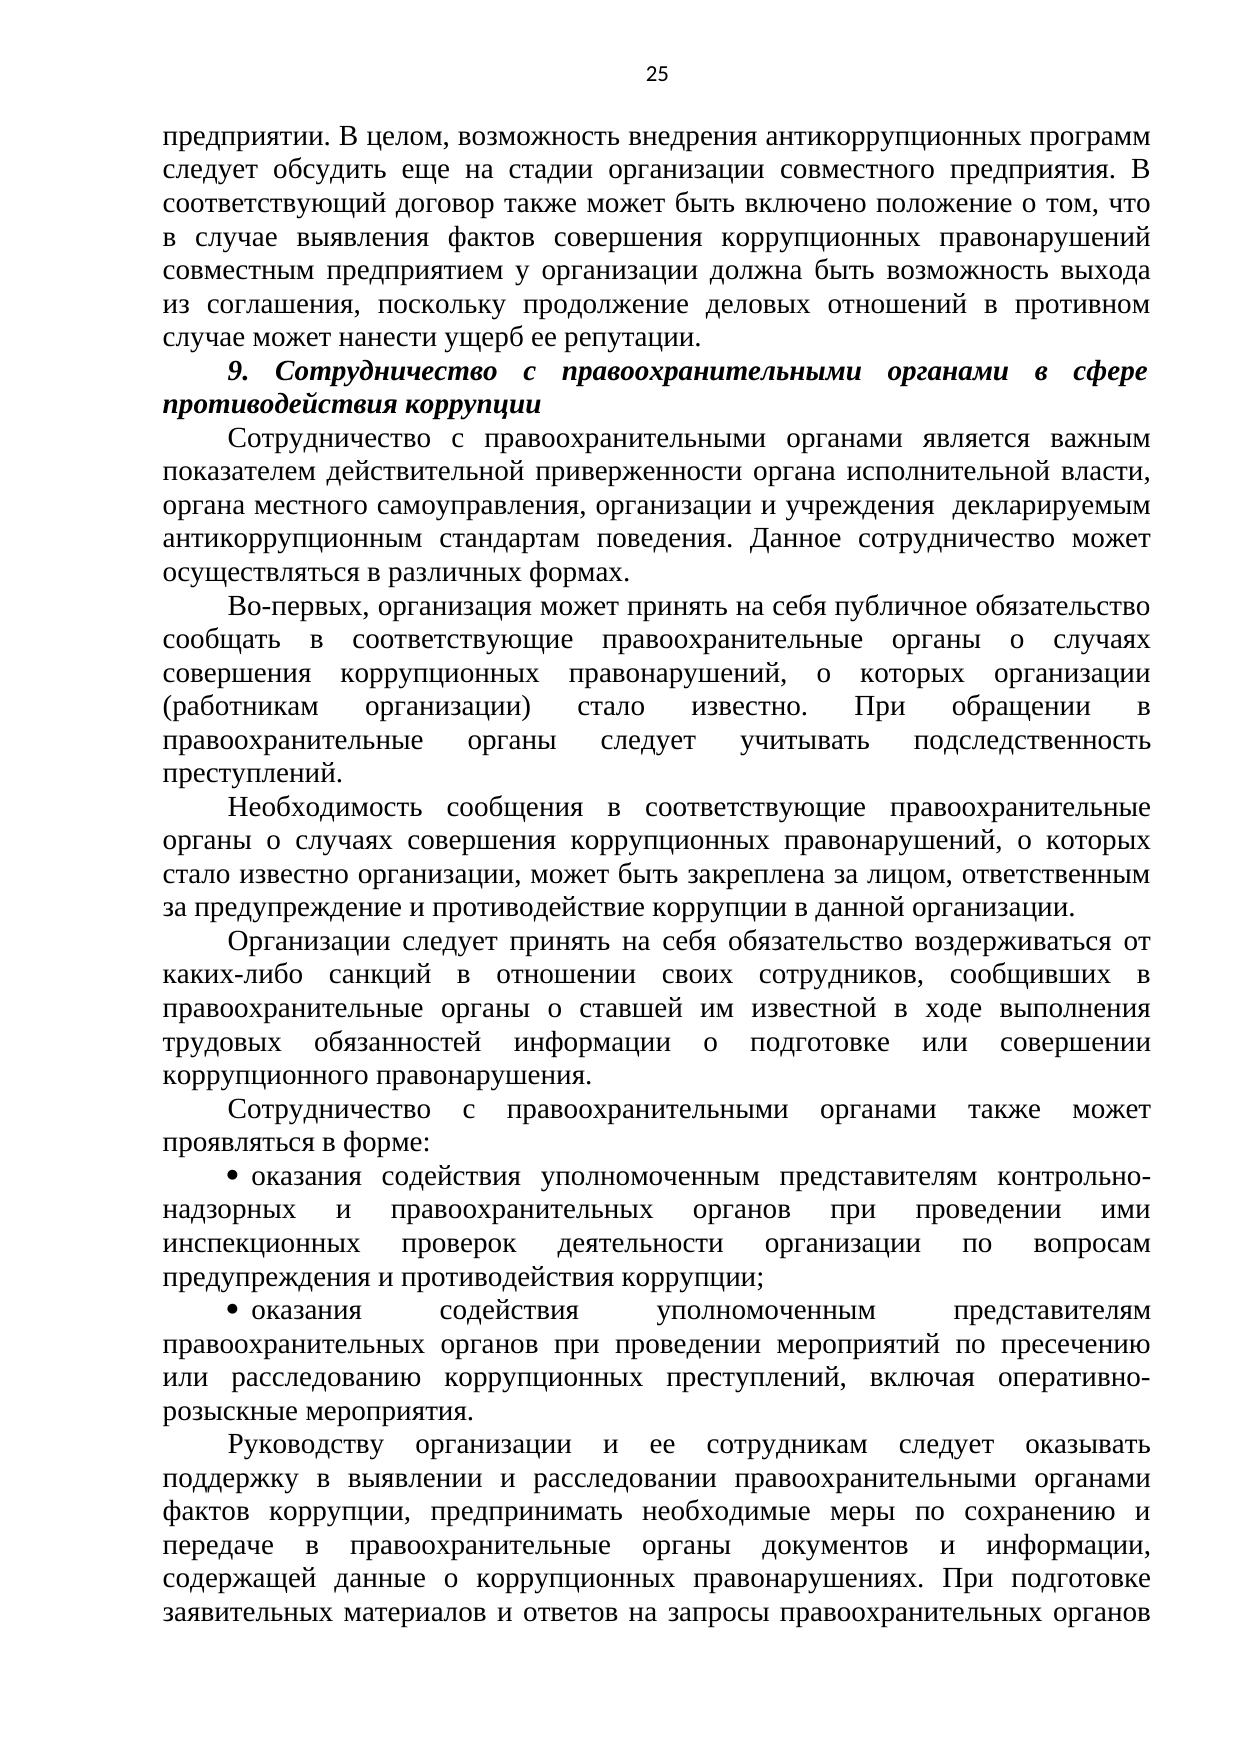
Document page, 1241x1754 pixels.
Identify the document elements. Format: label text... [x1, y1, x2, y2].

text 9. Сотрудничество с правоохранительными органами в сфере противодействия коррупции [162, 353, 1152, 420]
text Сотрудничество с правоохранительными органами является важным показателем действительной приверженности органа исполнительной власти, органа местного самоуправления, организации и учреждения декларируемым антикоррупционным стандартам поведения. Данное сотрудничество может осуществляться в различных формах. [162, 420, 1152, 588]
text Сотрудничество с правоохранительными органами также может проявляться в форме: [162, 1091, 1152, 1158]
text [162, 118, 1152, 353]
list оказания содействия уполномоченным представителям контрольно-надзорных и правоохранительных органов при проведении ими инспекционных проверок деятельности организации по вопросам предупреждения и противодействия коррупции; [162, 1158, 1152, 1292]
list оказания содействия уполномоченным представителям правоохранительных органов при проведении мероприятий по пресечению или расследованию коррупционных преступлений, включая оперативно-розыскные мероприятия. [162, 1292, 1152, 1426]
text Во-первых, организация может принять на себя публичное обязательство сообщать в соответствующие правоохранительные органы о случаях совершения коррупционных правонарушений, о которых организации (работникам организации) стало известно. При обращении в правоохранительные органы следует учитывать подследственность преступлений. [162, 588, 1152, 789]
text Необходимость сообщения в соответствующие правоохранительные органы о случаях совершения коррупционных правонарушений, о которых стало известно организации, может быть закреплена за лицом, ответственным за предупреждение и противодействие коррупции в данной организации. [162, 789, 1152, 923]
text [162, 1426, 1152, 1628]
text Организации следует принять на себя обязательство воздерживаться от каких-либо санкций в отношении своих сотрудников, сообщивших в правоохранительные органы о ставшей им известной в ходе выполнения трудовых обязанностей информации о подготовке или совершении коррупционного правонарушения. [162, 923, 1152, 1091]
